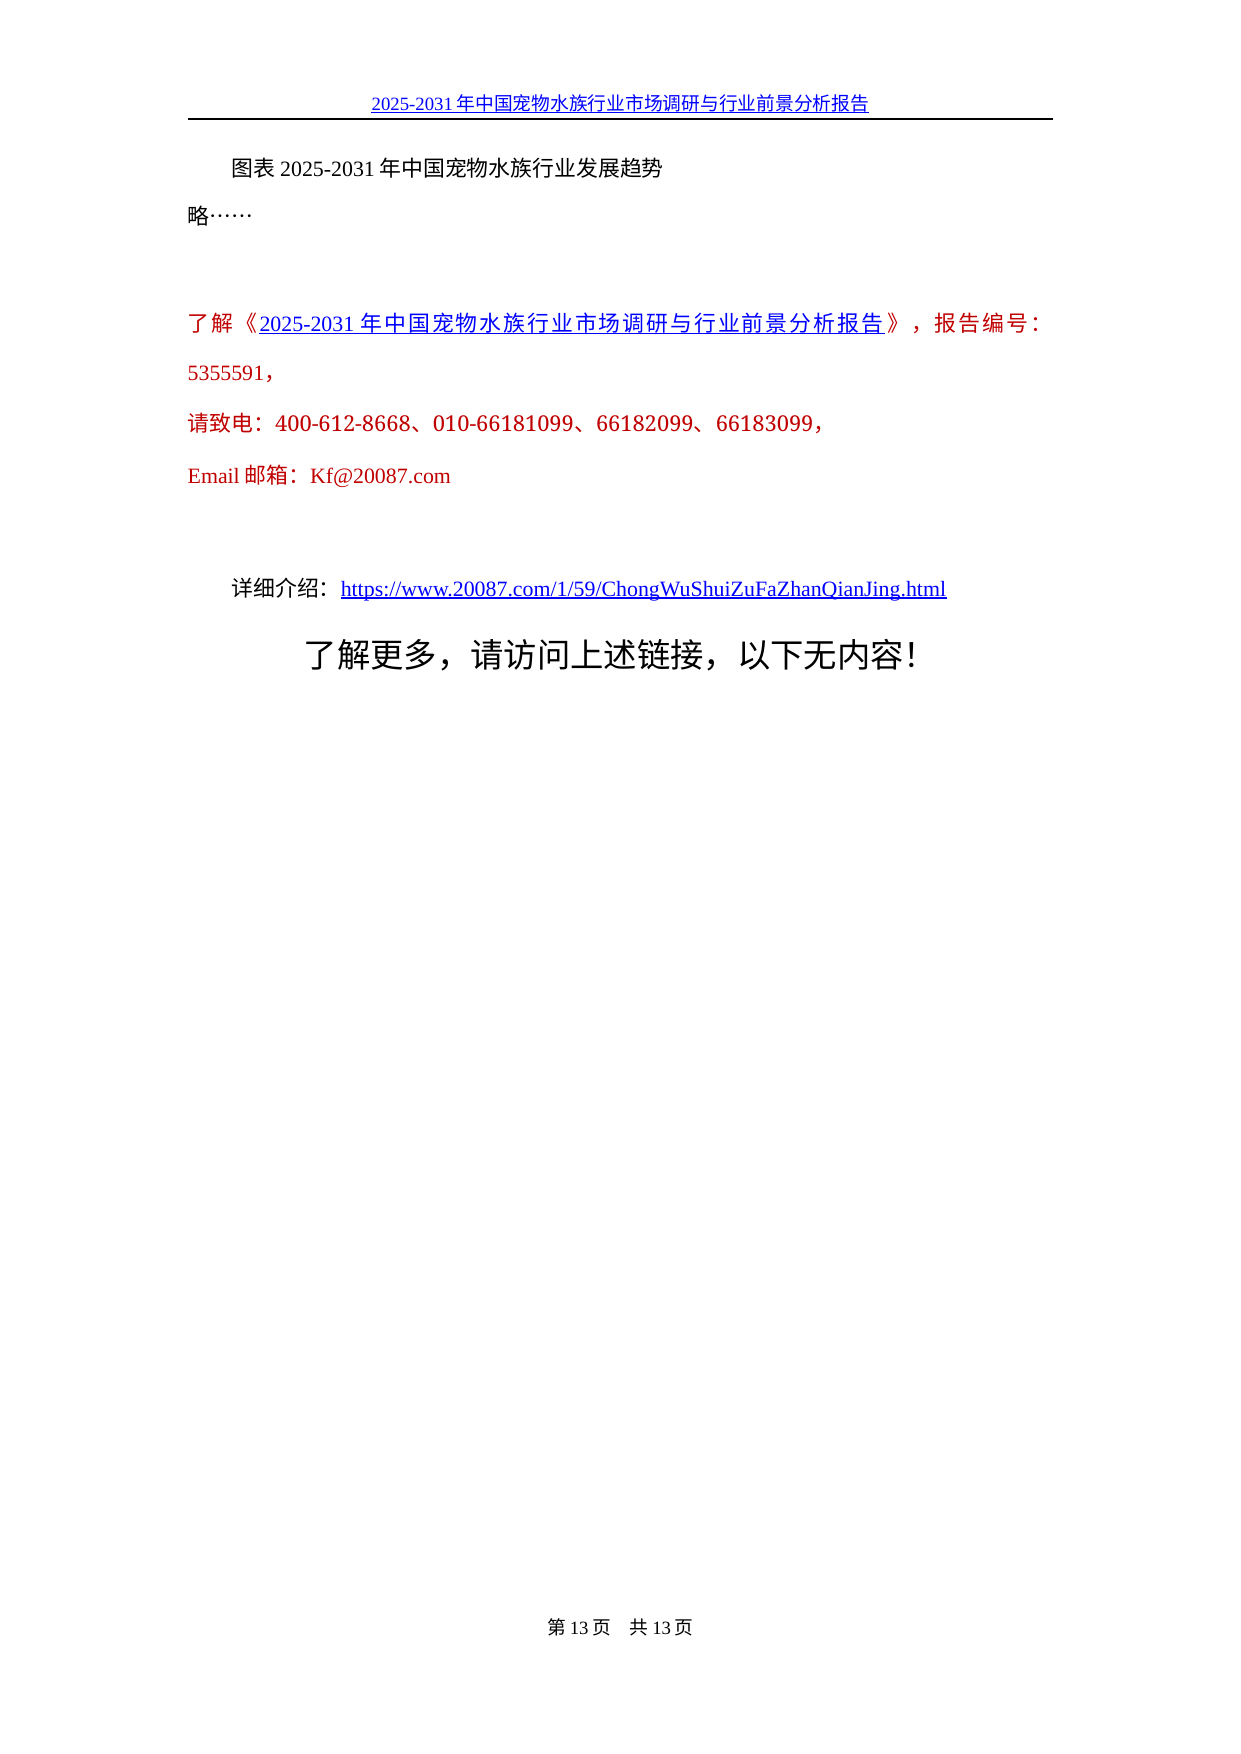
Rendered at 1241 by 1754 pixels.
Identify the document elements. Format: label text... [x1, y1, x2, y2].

text Email邮箱：Kf@20087.com [187, 457, 1053, 490]
text 详细介绍：https://www.20087.com/1/59/ChongWuShuiZuFaZhanQianJing.html [187, 570, 1053, 603]
title 了解更多，请访问上述链接，以下无内容！ [187, 620, 1053, 685]
text 请致电：400-612-8668、010-66181099、66182099、66183099， [187, 406, 1053, 438]
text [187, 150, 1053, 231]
text 了解《2025-2031年中国宠物水族行业市场调研与行业前景分析报告》，报告编号：5355591， [187, 305, 1053, 387]
